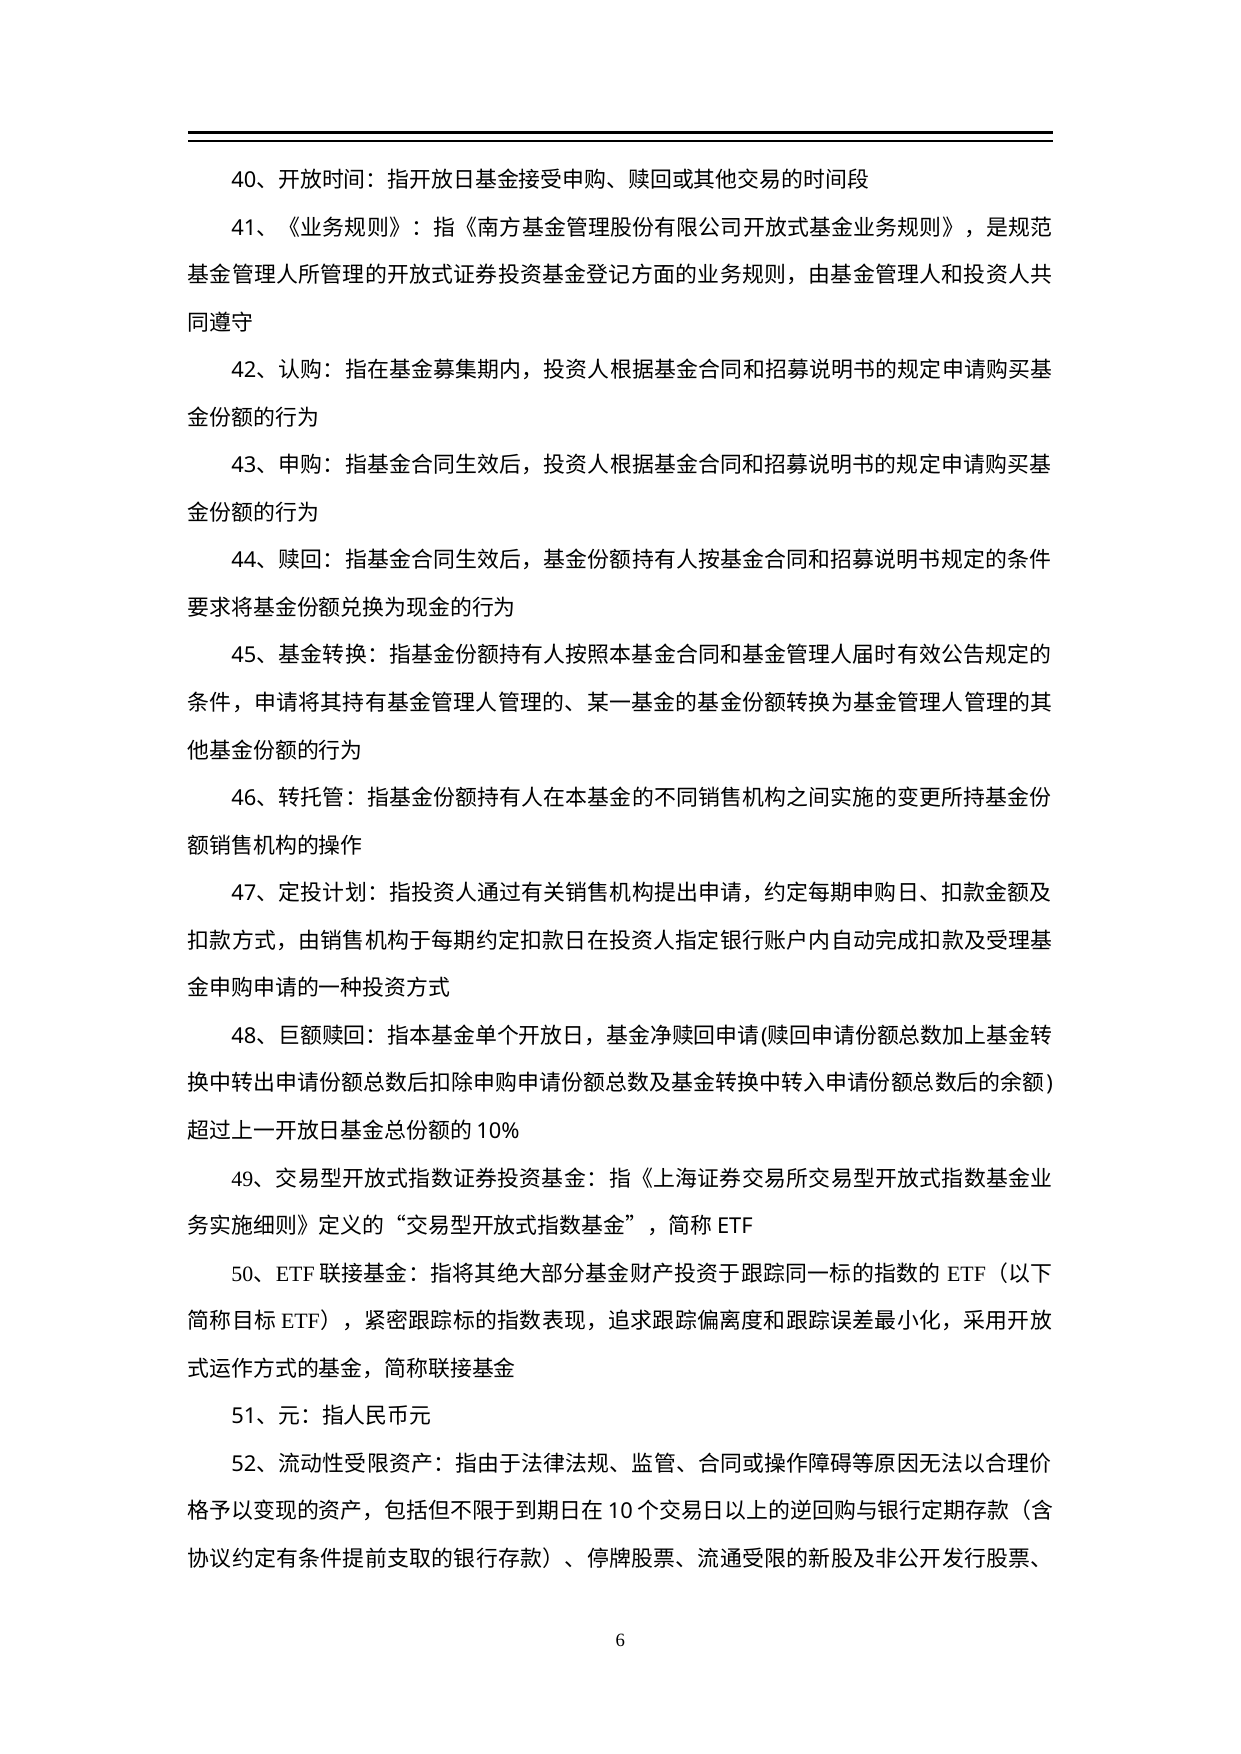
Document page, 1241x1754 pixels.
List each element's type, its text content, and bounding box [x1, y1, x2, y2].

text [187, 1446, 1053, 1573]
text 48、巨额赎回：指本基金单个开放日，基金净赎回申请(赎回申请份额总数加上基金转换中转出申请份额总数后扣除申购申请份额总数及基金转换中转入申请份额总数后的余额)超过上一开放日基金总份额的10% [187, 1018, 1053, 1145]
text 51、元：指人民币元 [187, 1398, 1053, 1430]
text 47、定投计划：指投资人通过有关销售机构提出申请，约定每期申购日、扣款金额及扣款方式，由销售机构于每期约定扣款日在投资人指定银行账户内自动完成扣款及受理基金申购申请的一种投资方式 [187, 875, 1053, 1002]
text 43、申购：指基金合同生效后，投资人根据基金合同和招募说明书的规定申请购买基金份额的行为 [187, 447, 1053, 527]
text 45、基金转换：指基金份额持有人按照本基金合同和基金管理人届时有效公告规定的条件，申请将其持有基金管理人管理的、某一基金的基金份额转换为基金管理人管理的其他基金份额的行为 [187, 637, 1053, 764]
text 50、ETF联接基金：指将其绝大部分基金财产投资于跟踪同一标的指数的ETF（以下简称目标ETF），紧密跟踪标的指数表现，追求跟踪偏离度和跟踪误差最小化，采用开放式运作方式的基金，简称联接基金 [187, 1256, 1053, 1382]
text 41、《业务规则》：指《南方基金管理股份有限公司开放式基金业务规则》，是规范基金管理人所管理的开放式证券投资基金登记方面的业务规则，由基金管理人和投资人共同遵守 [187, 209, 1053, 336]
text 40、开放时间：指开放日基金接受申购、赎回或其他交易的时间段 [187, 162, 1053, 194]
text 44、赎回：指基金合同生效后，基金份额持有人按基金合同和招募说明书规定的条件要求将基金份额兑换为现金的行为 [187, 542, 1053, 622]
text 42、认购：指在基金募集期内，投资人根据基金合同和招募说明书的规定申请购买基金份额的行为 [187, 352, 1053, 431]
text 49、交易型开放式指数证券投资基金：指《上海证券交易所交易型开放式指数基金业务实施细则》定义的“交易型开放式指数基金”，简称ETF [187, 1161, 1053, 1240]
text 46、转托管：指基金份额持有人在本基金的不同销售机构之间实施的变更所持基金份额销售机构的操作 [187, 780, 1053, 859]
